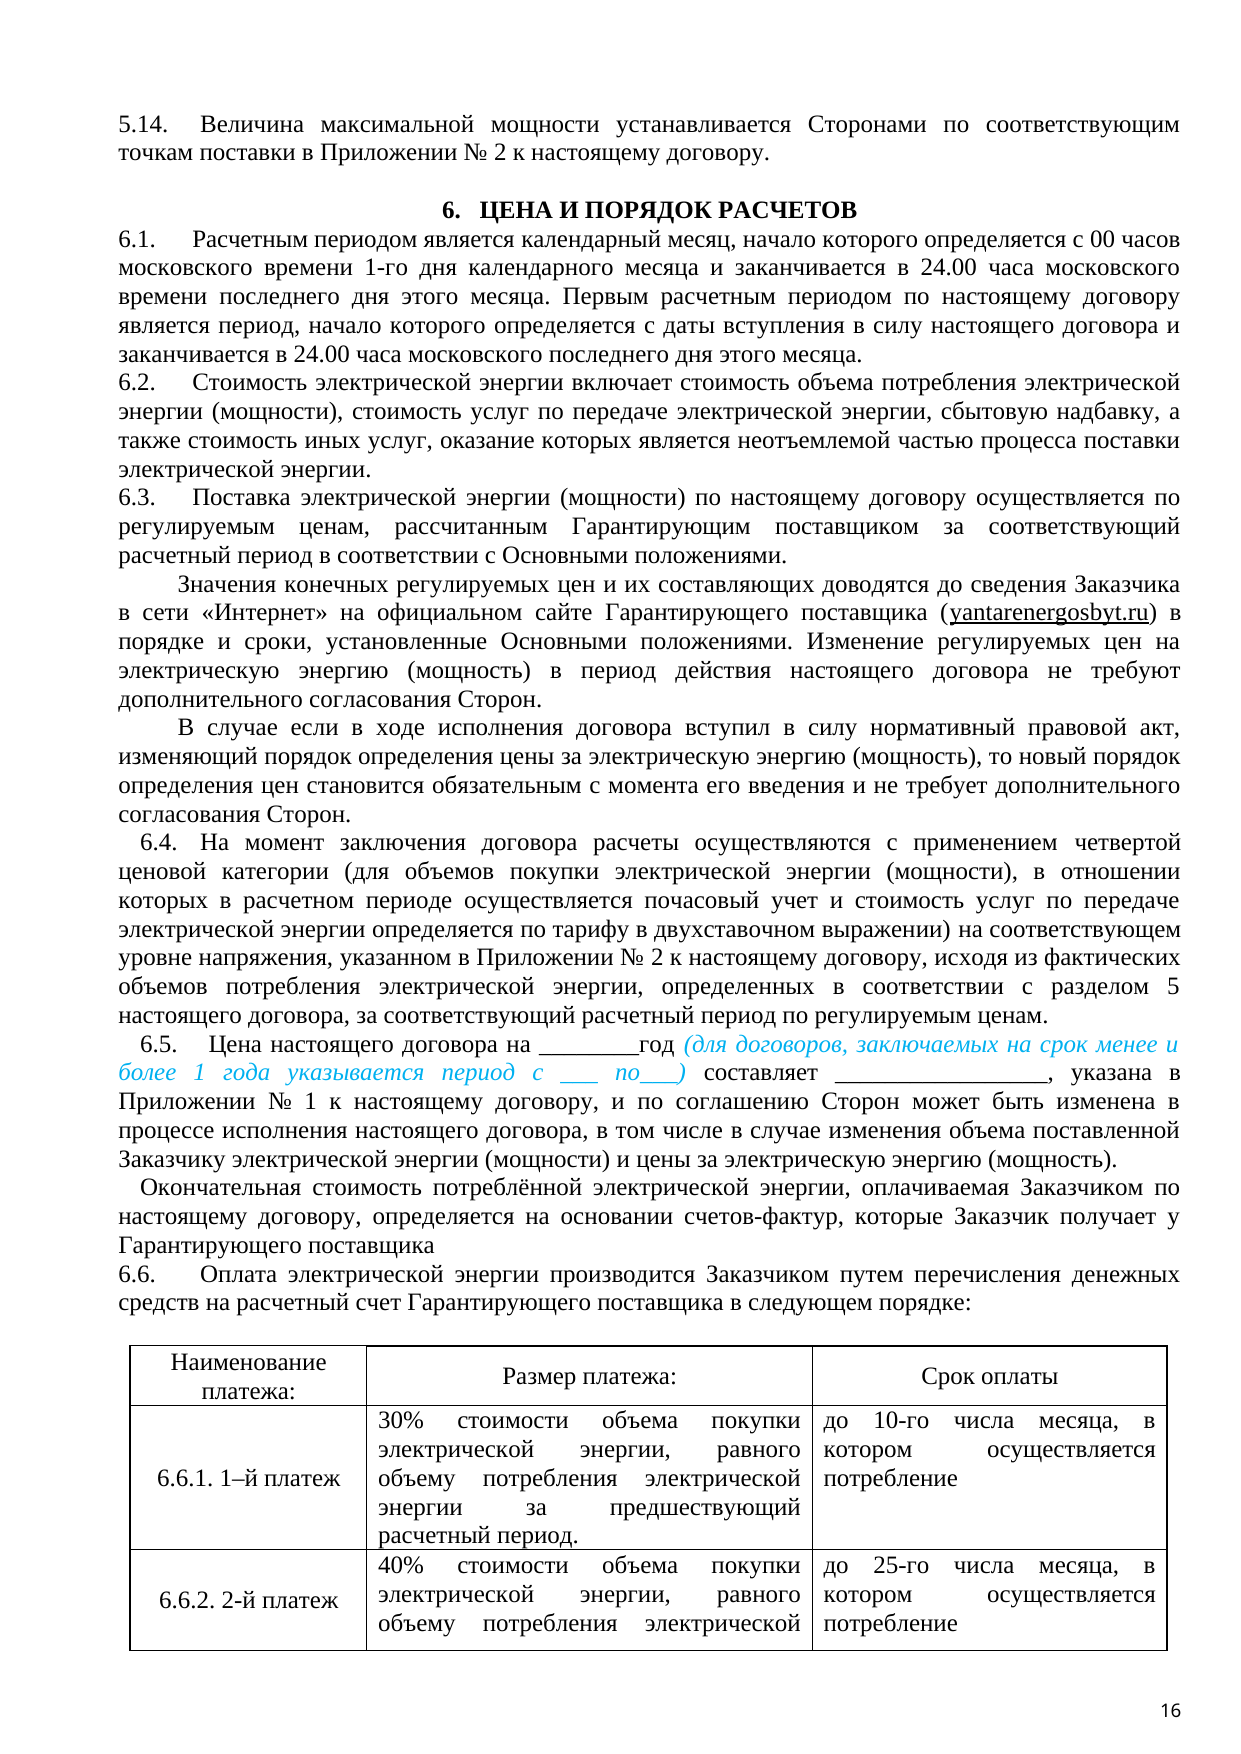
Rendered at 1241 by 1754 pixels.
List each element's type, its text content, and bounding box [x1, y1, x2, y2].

list ЦЕНА И ПОРЯДОК РАСЧЕТОВ [118, 195, 1181, 224]
table_cell до 10-го числа месяца, в котором осуществляется потребление [813, 1406, 1166, 1549]
table_header Срок оплаты [813, 1347, 1166, 1404]
list Поставка электрической энергии (мощности) по настоящему договору осуществляется по регулируемым ценам, рассчитанным Гарантирующим поставщиком за соответствующий расчетный период в соответствии с Основными положениями. [118, 482, 1181, 569]
text В случае если в ходе исполнения договора вступил в силу нормативный правовой акт, изменяющий порядок определения цены за электрическую энергию (мощность), то новый порядок определения цен становится обязательным с момента его введения и не требует дополнительного согласования Сторон. [118, 712, 1181, 827]
table_cell 6.6.2. 2-й платеж [131, 1550, 366, 1649]
list Расчетным периодом является календарный месяц, начало которого определяется с 00 часов московского времени 1-го дня календарного месяца и заканчивается в 24.00 часа московского времени последнего дня этого месяца. Первым расчетным периодом по настоящему договору является период, начало которого определяется с даты вступления в силу настоящего договора и заканчивается в 24.00 часа московского последнего дня этого месяца. [118, 224, 1181, 367]
list Величина максимальной мощности устанавливается Сторонами по соответствующим точкам поставки в Приложении № 2 к настоящему договору. [118, 109, 1181, 166]
list Стоимость электрической энергии включает стоимость объема потребления электрической энергии (мощности), стоимость услуг по передаче электрической энергии, сбытовую надбавку, а также стоимость иных услуг, оказание которых является неотъемлемой частью процесса поставки электрической энергии. [118, 367, 1181, 482]
table_cell 6.6.1. 1–й платеж [131, 1406, 366, 1549]
table_header Наименование платежа: [131, 1346, 366, 1404]
list Оплата электрической энергии производится Заказчиком путем перечисления денежных средств на расчетный счет Гарантирующего поставщика в следующем порядке: [118, 1259, 1181, 1316]
list На момент заключения договора расчеты осуществляются с применением четвертой ценовой категории (для объемов покупки электрической энергии (мощности), в отношении которых в расчетном периоде осуществляется почасовый учет и стоимость услуг по передаче электрической энергии определяется по тарифу в двухставочном выражении) на соответствующем уровне напряжения, указанном в Приложении № 2 к настоящему договору, исходя из фактических объемов потребления электрической энергии, определенных в соответствии с разделом 5 настоящего договора, за соответствующий расчетный период по регулируемым ценам. [118, 827, 1181, 1029]
table_cell 30% стоимости объема покупки электрической энергии, равного объему потребления электрической энергии за предшествующий расчетный период. [367, 1406, 812, 1549]
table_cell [813, 1550, 1166, 1649]
table_header Размер платежа: [367, 1347, 812, 1404]
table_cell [367, 1550, 812, 1649]
text Значения конечных регулируемых цен и их составляющих доводятся до сведения Заказчика в сети «Интернет» на официальном сайте Гарантирующего поставщика (yantarenergosbyt.ru) в порядке и сроки, установленные Основными положениями. Изменение регулируемых цен на электрическую энергию (мощность) в период действия настоящего договора не требуют дополнительного согласования Сторон. [118, 569, 1181, 712]
text Окончательная стоимость потреблённой электрической энергии, оплачиваемая Заказчиком по настоящему договору, определяется на основании счетов-фактур, которые Заказчик получает у Гарантирующего поставщика [118, 1172, 1181, 1259]
list Цена настоящего договора на ________год (для договоров, заключаемых на срок менее и более 1 года указывается период с ___ по___) составляет _________________, указана в Приложении № 1 к настоящему договору, и по соглашению Сторон может быть изменена в процессе исполнения настоящего договора, в том числе в случае изменения объема поставленной Заказчику электрической энергии (мощности) и цены за электрическую энергию (мощность). [118, 1029, 1181, 1172]
